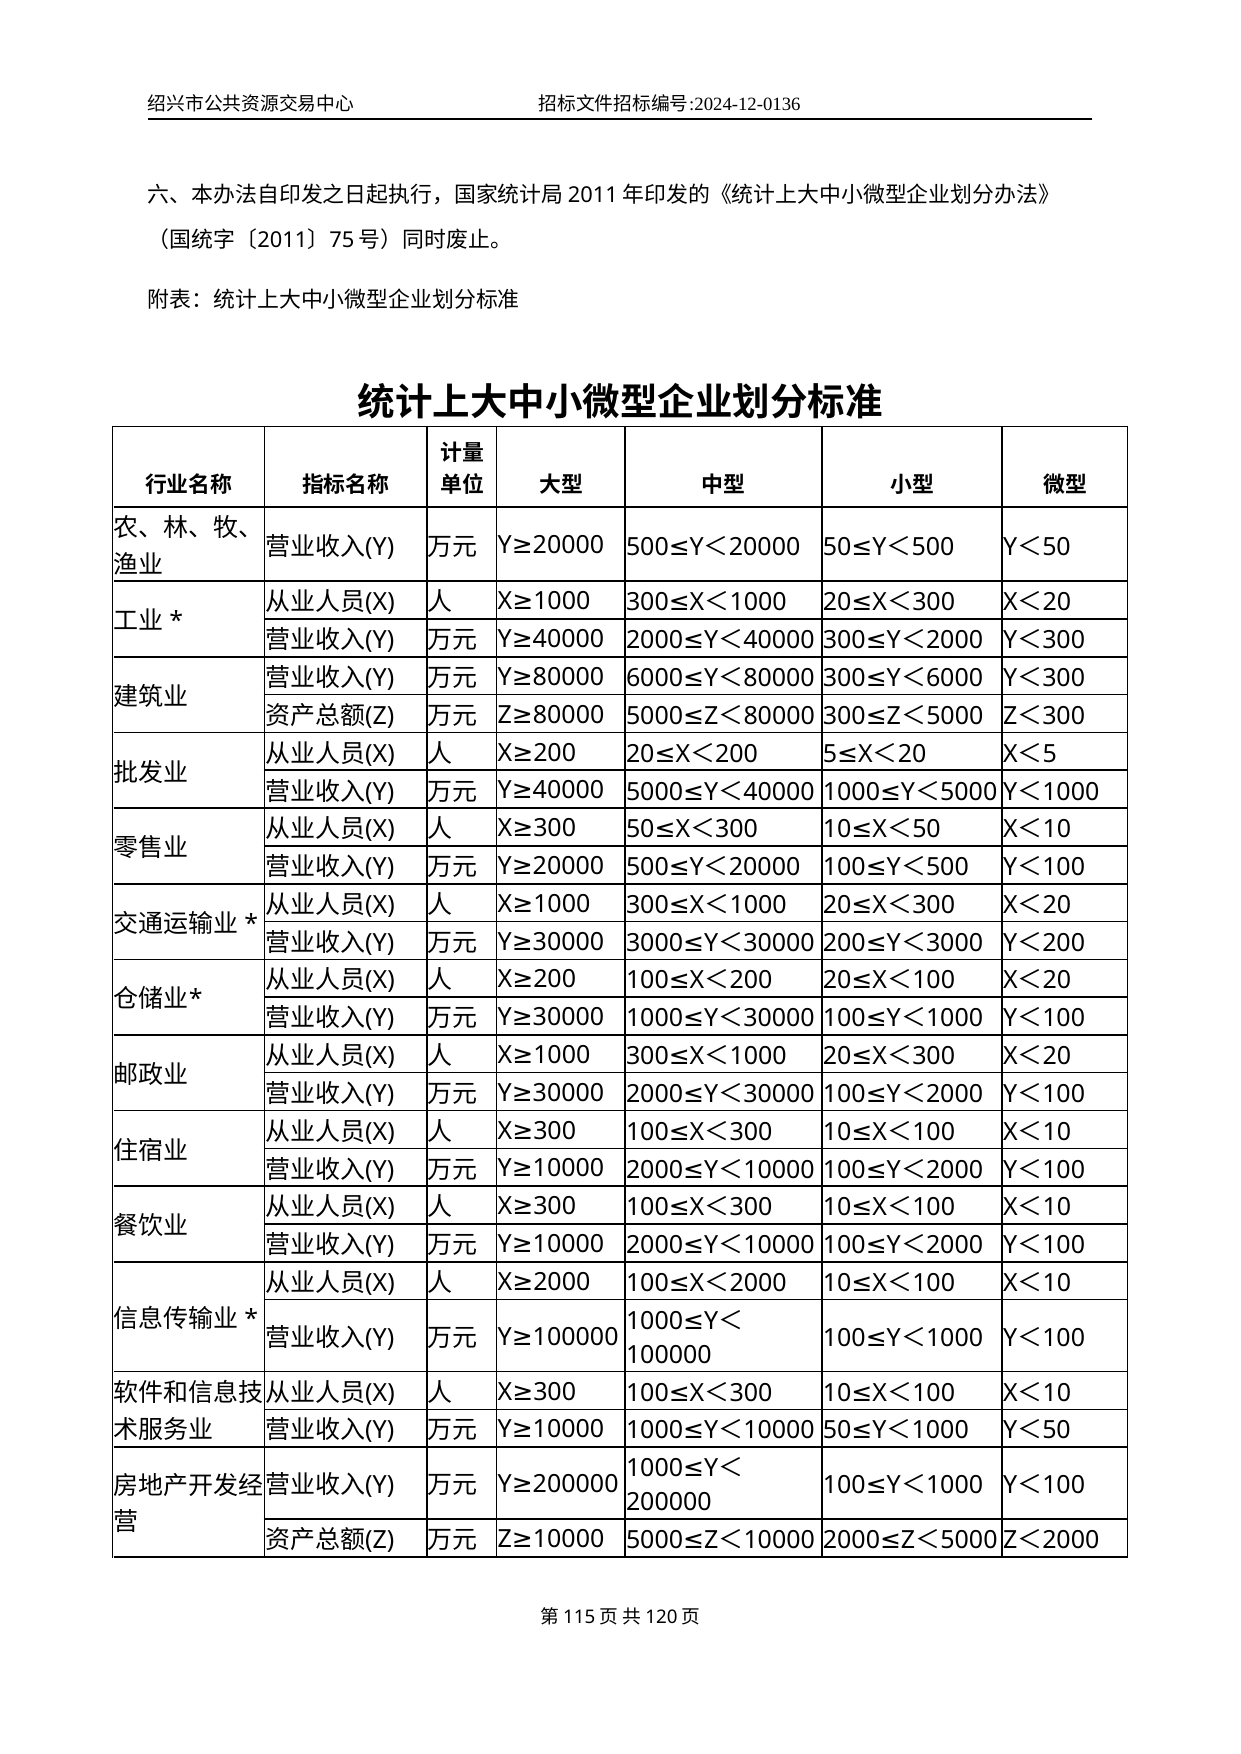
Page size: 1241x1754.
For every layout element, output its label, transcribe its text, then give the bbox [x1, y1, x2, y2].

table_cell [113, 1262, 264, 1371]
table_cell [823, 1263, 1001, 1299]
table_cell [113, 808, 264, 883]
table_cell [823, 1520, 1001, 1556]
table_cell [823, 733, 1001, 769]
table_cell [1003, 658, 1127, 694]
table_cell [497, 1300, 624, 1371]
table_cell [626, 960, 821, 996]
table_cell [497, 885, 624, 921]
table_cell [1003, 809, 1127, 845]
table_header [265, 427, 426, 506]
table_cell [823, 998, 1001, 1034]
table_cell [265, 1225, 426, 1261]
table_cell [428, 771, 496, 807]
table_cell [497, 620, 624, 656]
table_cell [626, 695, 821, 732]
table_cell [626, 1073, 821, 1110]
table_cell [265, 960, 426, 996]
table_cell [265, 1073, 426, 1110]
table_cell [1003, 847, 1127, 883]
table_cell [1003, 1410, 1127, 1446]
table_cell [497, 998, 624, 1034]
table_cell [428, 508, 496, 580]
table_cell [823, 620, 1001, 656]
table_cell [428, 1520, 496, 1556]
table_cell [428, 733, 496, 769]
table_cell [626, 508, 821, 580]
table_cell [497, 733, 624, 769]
text 六、本办法自印发之日起执行，国家统计局2011年印发的《统计上大中小微型企业划分办法》（国统字〔2011〕75号）同时废止。 [148, 162, 1092, 254]
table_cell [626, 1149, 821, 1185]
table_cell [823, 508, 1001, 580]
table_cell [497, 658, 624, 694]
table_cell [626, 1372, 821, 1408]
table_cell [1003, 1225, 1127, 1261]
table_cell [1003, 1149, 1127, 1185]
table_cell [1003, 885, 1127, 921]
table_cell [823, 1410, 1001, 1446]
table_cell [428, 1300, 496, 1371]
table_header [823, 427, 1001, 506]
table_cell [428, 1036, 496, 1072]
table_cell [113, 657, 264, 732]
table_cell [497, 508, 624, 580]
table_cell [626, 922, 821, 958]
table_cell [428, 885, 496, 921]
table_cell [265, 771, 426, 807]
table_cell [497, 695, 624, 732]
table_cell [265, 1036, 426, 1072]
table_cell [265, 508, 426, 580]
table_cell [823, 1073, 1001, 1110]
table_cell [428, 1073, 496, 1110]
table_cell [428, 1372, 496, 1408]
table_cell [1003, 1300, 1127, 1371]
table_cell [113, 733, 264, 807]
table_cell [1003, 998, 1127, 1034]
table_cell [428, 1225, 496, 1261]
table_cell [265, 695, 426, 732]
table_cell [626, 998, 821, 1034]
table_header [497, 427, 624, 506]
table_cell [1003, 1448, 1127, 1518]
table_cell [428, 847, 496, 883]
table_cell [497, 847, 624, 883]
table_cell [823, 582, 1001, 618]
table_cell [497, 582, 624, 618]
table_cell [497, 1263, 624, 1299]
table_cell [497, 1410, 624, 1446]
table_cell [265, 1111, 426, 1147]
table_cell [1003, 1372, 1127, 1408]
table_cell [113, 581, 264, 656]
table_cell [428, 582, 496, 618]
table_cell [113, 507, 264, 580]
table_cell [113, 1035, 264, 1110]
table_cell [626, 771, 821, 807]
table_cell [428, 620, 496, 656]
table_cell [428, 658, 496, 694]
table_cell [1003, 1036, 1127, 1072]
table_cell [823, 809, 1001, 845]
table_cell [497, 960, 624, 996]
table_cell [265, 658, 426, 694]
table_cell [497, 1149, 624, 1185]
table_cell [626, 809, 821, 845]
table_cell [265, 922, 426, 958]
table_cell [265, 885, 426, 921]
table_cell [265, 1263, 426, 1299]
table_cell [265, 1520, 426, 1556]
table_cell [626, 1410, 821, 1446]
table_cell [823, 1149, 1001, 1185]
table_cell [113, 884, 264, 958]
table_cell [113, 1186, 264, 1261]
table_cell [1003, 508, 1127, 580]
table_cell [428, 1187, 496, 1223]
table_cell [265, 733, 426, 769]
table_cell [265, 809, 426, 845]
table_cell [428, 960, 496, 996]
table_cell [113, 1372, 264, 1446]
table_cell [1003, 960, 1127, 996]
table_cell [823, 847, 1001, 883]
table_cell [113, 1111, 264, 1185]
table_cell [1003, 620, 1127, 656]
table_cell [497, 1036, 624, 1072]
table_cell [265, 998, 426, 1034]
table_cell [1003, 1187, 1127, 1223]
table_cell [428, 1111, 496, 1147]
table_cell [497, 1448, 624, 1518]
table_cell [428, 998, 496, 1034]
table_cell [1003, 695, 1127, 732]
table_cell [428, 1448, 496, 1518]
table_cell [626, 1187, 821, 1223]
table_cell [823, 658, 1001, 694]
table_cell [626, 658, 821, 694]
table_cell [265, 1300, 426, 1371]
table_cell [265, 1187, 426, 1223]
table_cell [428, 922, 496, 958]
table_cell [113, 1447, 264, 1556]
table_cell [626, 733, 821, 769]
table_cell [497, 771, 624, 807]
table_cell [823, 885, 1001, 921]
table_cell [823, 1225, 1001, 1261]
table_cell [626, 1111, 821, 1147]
text 统计上大中小微型企业划分标准 [148, 363, 1092, 426]
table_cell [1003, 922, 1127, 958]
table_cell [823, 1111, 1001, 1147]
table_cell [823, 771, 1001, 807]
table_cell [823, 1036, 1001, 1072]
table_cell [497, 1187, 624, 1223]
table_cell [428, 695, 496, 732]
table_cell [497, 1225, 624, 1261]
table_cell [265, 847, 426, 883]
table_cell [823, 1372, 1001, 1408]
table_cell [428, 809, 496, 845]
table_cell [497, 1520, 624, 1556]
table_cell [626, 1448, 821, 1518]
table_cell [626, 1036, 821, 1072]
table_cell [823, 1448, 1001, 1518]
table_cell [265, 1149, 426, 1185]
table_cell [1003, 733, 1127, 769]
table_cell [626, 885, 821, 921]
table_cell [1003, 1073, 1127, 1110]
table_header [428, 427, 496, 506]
text 附表：统计上大中小微型企业划分标准 [148, 270, 1092, 313]
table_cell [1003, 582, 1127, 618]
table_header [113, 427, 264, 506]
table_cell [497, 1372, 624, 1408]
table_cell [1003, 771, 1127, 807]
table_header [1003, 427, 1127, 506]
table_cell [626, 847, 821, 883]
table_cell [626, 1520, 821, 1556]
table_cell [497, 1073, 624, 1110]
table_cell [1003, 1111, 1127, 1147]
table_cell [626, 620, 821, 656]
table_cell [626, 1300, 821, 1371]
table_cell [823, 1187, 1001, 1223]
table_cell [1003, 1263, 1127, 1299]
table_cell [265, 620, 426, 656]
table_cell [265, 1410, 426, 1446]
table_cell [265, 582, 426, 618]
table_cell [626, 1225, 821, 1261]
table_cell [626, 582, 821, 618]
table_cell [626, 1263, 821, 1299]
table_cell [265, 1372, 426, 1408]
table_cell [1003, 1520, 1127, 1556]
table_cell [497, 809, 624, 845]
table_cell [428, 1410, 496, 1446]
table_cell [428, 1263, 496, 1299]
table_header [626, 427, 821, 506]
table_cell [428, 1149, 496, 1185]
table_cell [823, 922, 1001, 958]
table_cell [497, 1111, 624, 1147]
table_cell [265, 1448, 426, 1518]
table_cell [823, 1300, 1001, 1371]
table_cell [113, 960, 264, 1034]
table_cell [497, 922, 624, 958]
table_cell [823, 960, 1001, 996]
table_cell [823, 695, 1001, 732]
